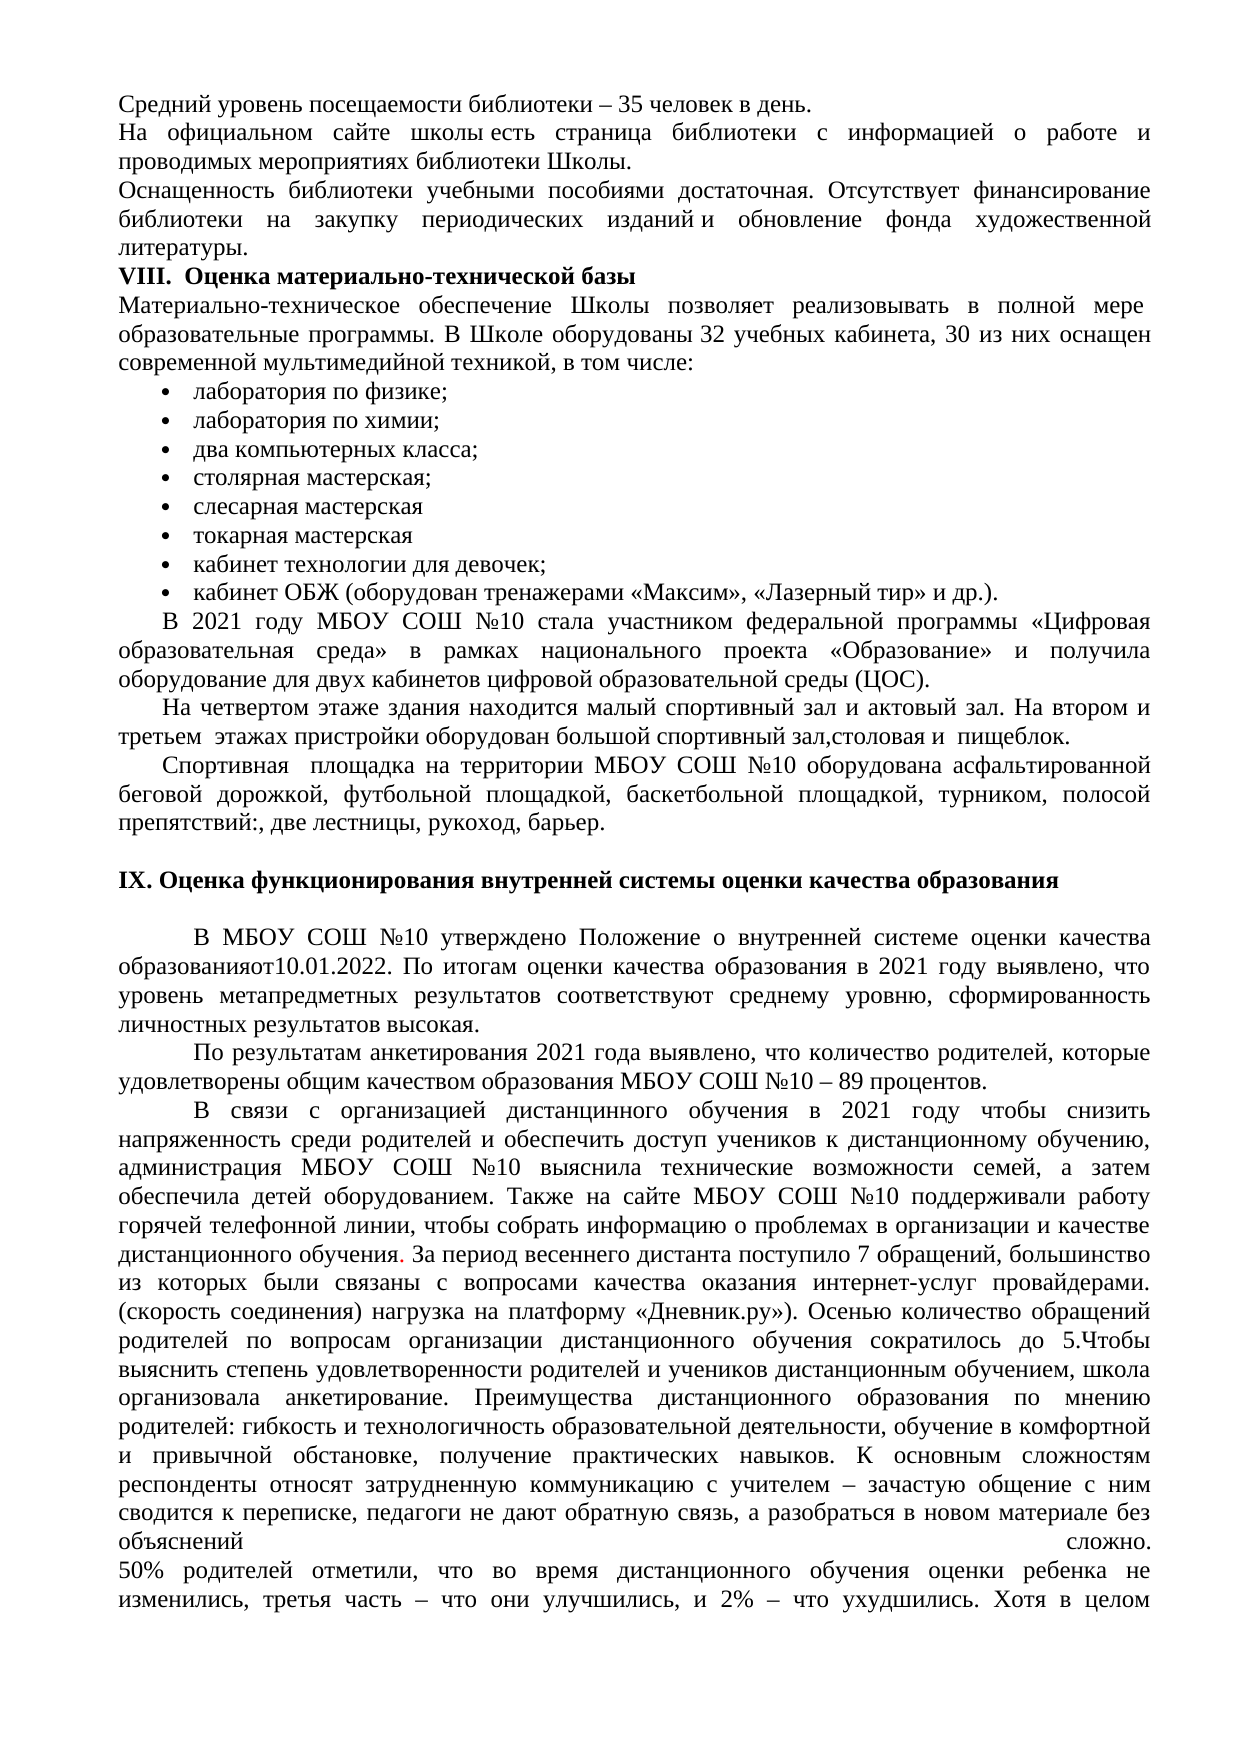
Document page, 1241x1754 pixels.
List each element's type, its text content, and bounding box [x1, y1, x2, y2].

list лаборатория по физике; [162, 376, 1133, 405]
text По результатам анкетирования 2021 года выявлено, что количество родителей, которые удовлетворены общим качеством образования МБОУ СОШ №10 – 89 процентов. [118, 1037, 1152, 1095]
text В 2021 году МБОУ СОШ №10 стала участником федеральной программы «Цифровая образовательная среда» в рамках национального проекта «Образование» и получила оборудование для двух кабинетов цифровой образовательной среды (ЦОС). [118, 606, 1152, 692]
list лаборатория по химии; [162, 405, 1133, 434]
text На официальном сайте школы есть страница библиотеки с информацией о работе и проводимых мероприятиях библиотеки Школы. [118, 117, 1152, 175]
list слесарная мастерская [162, 491, 1133, 520]
text Средний уровень посещаемости библиотеки – 35 человек в день. [118, 89, 1152, 117]
text Материально-техническое обеспечение Школы позволяет реализовывать в полной мере образовательные программы. В Школе оборудованы 32 учебных кабинета, 30 из них оснащен современной мультимедийной техникой, в том числе: [118, 290, 1152, 376]
list кабинет ОБЖ (оборудован тренажерами «Максим», «Лазерный тир» и др.). [162, 577, 1133, 606]
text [118, 1095, 1152, 1612]
text В МБОУ СОШ №10 утверждено Положение о внутренней системе оценки качества образованияот10.01.2022. По итогам оценки качества образования в 2021 году выявлено, что уровень метапредметных результатов соответствуют среднему уровню, сформированность личностных результатов высокая. [118, 922, 1152, 1037]
text На четвертом этаже здания находится малый спортивный зал и актовый зал. На втором и третьем этажах пристройки оборудован большой спортивный зал,столовая и пищеблок. [118, 692, 1152, 750]
list кабинет технологии для девочек; [162, 549, 1133, 577]
list два компьютерных класса; [162, 434, 1133, 462]
text Оснащенность библиотеки учебными пособиями достаточная. Отсутствует финансирование библиотеки на закупку периодических изданий и обновление фонда художественной литературы. [118, 175, 1152, 261]
list токарная мастерская [162, 520, 1133, 549]
text Спортивная площадка на территории МБОУ СОШ №10 оборудована асфальтированной беговой дорожкой, футбольной площадкой, баскетбольной площадкой, турником, полосой препятствий:, две лестницы, рукоход, барьер. [118, 750, 1152, 836]
text IX. Оценка функционирования внутренней системы оценки качества образования [118, 865, 1152, 894]
text VIII. Оценка материально-технической базы [118, 261, 1152, 290]
list столярная мастерская; [162, 462, 1133, 491]
